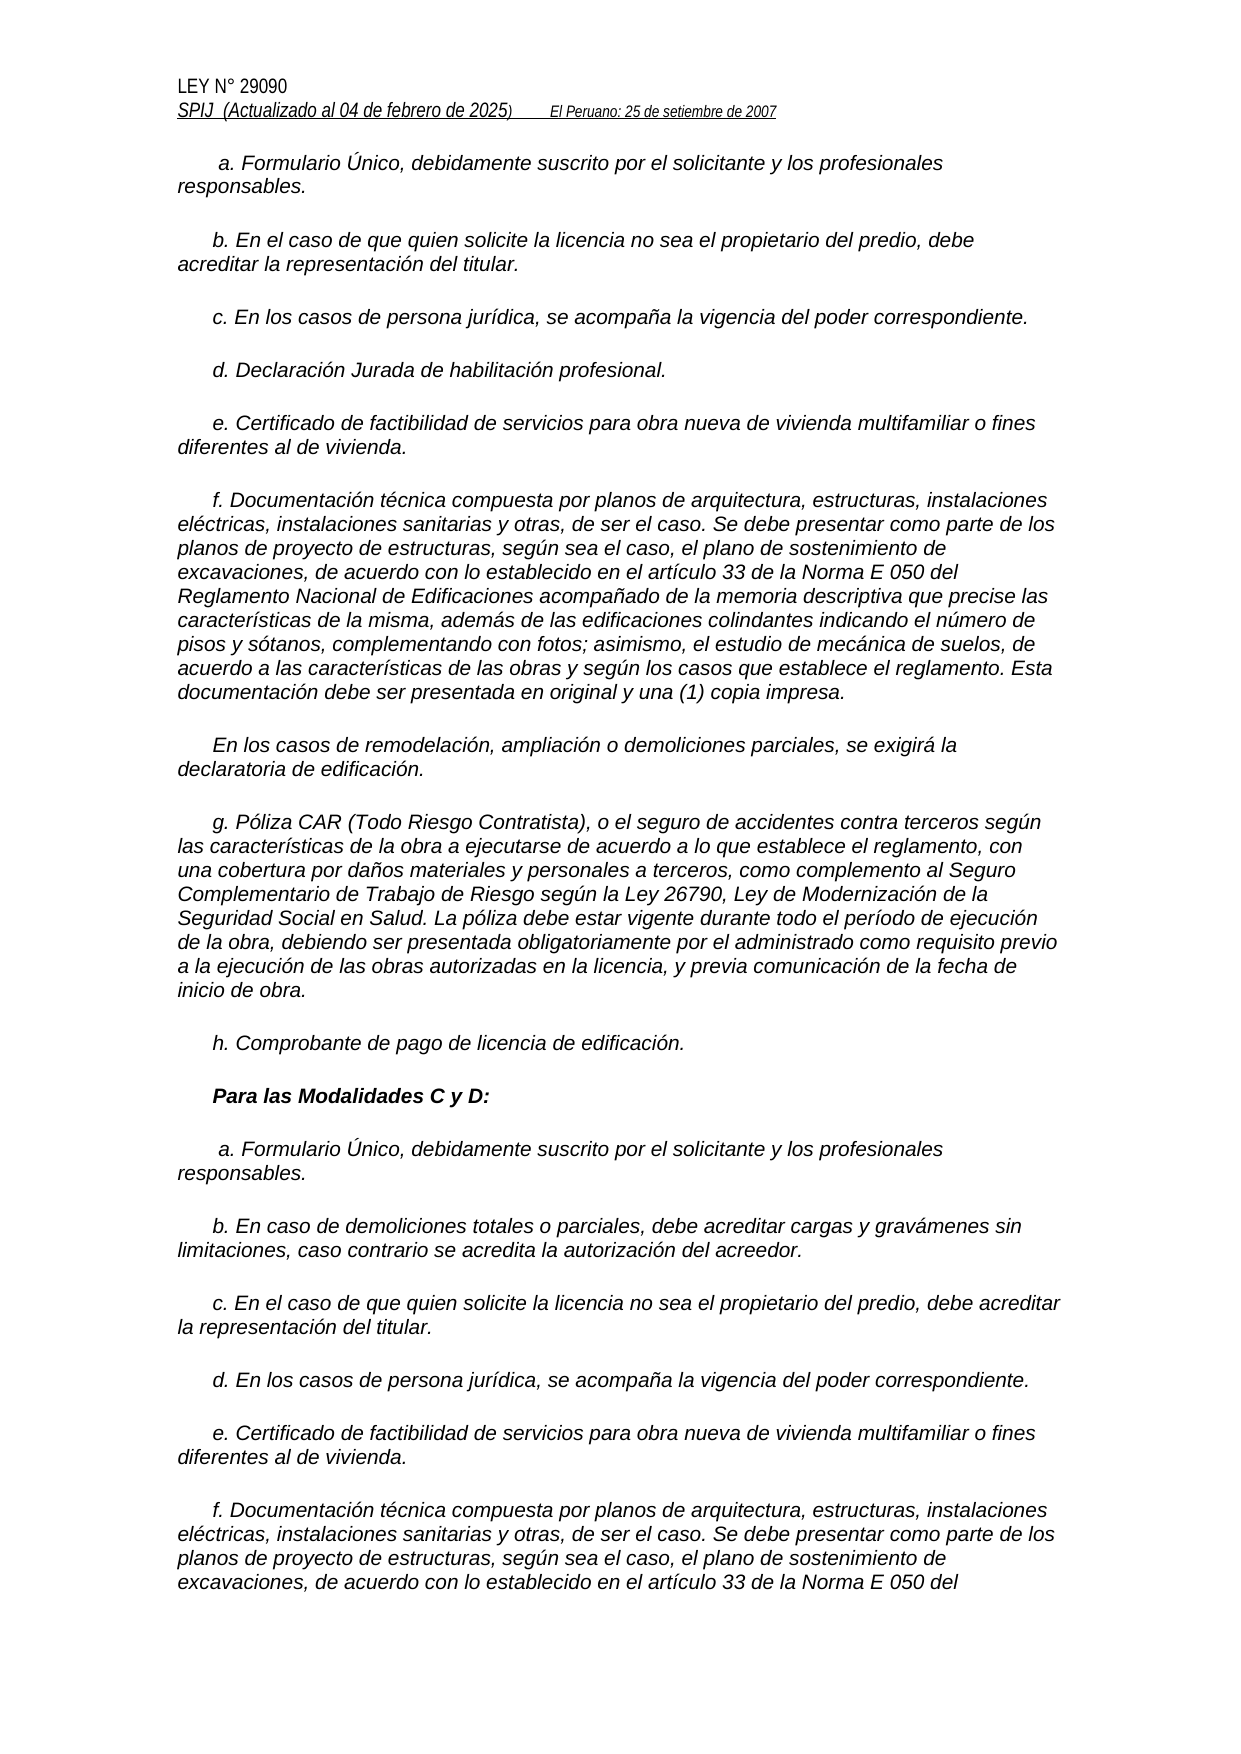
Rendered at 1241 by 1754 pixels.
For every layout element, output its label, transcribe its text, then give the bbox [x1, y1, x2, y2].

text c. En los casos de persona jurídica, se acompaña la vigencia del poder correspondiente. [177, 304, 1063, 328]
text e. Certificado de factibilidad de servicios para obra nueva de vivienda multifamiliar o fines diferentes al de vivienda. [177, 1421, 1063, 1469]
text h. Comprobante de pago de licencia de edificación. [177, 1031, 1063, 1054]
text b. En caso de demoliciones totales o parciales, debe acreditar cargas y gravámenes sin limitaciones, caso contrario se acredita la autorización del acreedor. [177, 1214, 1063, 1262]
text d. Declaración Jurada de habilitación profesional. [177, 358, 1063, 382]
text c. En el caso de que quien solicite la licencia no sea el propietario del predio, debe acreditar la representación del titular. [177, 1291, 1063, 1339]
text a. Formulario Único, debidamente suscrito por el solicitante y los profesionales responsables. [177, 150, 1063, 198]
text Para las Modalidades C y D: [177, 1084, 1063, 1108]
text En los casos de remodelación, ampliación o demoliciones parciales, se exigirá la declaratoria de edificación. [177, 733, 1063, 781]
text g. Póliza CAR (Todo Riesgo Contratista), o el seguro de accidentes contra terceros según las características de la obra a ejecutarse de acuerdo a lo que establece el reglamento, con una cobertura por daños materiales y personales a terceros, como complemento al Seguro Complementario de Trabajo de Riesgo según la Ley 26790, Ley de Modernización de la Seguridad Social en Salud. La póliza debe estar vigente durante todo el período de ejecución de la obra, debiendo ser presentada obligatoriamente por el administrado como requisito previo a la ejecución de las obras autorizadas en la licencia, y previa comunicación de la fecha de inicio de obra. [177, 810, 1063, 1001]
text b. En el caso de que quien solicite la licencia no sea el propietario del predio, debe acreditar la representación del titular. [177, 227, 1063, 275]
text e. Certificado de factibilidad de servicios para obra nueva de vivienda multifamiliar o fines diferentes al de vivienda. [177, 411, 1063, 459]
text f. Documentación técnica compuesta por planos de arquitectura, estructuras, instalaciones eléctricas, instalaciones sanitarias y otras, de ser el caso. Se debe presentar como parte de los planos de proyecto de estructuras, según sea el caso, el plano de sostenimiento de excavaciones, de acuerdo con lo establecido en el artículo 33 de la Norma E 050 del Reglamento Nacional de Edificaciones acompañado de la memoria descriptiva que precise las características de la misma, además de las edificaciones colindantes indicando el número de pisos y sótanos, complementando con fotos; asimismo, el estudio de mecánica de suelos, de acuerdo a las características de las obras y según los casos que establece el reglamento. Esta documentación debe ser presentada en original y una (1) copia impresa. [177, 488, 1063, 703]
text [177, 1498, 1063, 1594]
text d. En los casos de persona jurídica, se acompaña la vigencia del poder correspondiente. [177, 1368, 1063, 1392]
text a. Formulario Único, debidamente suscrito por el solicitante y los profesionales responsables. [177, 1137, 1063, 1185]
